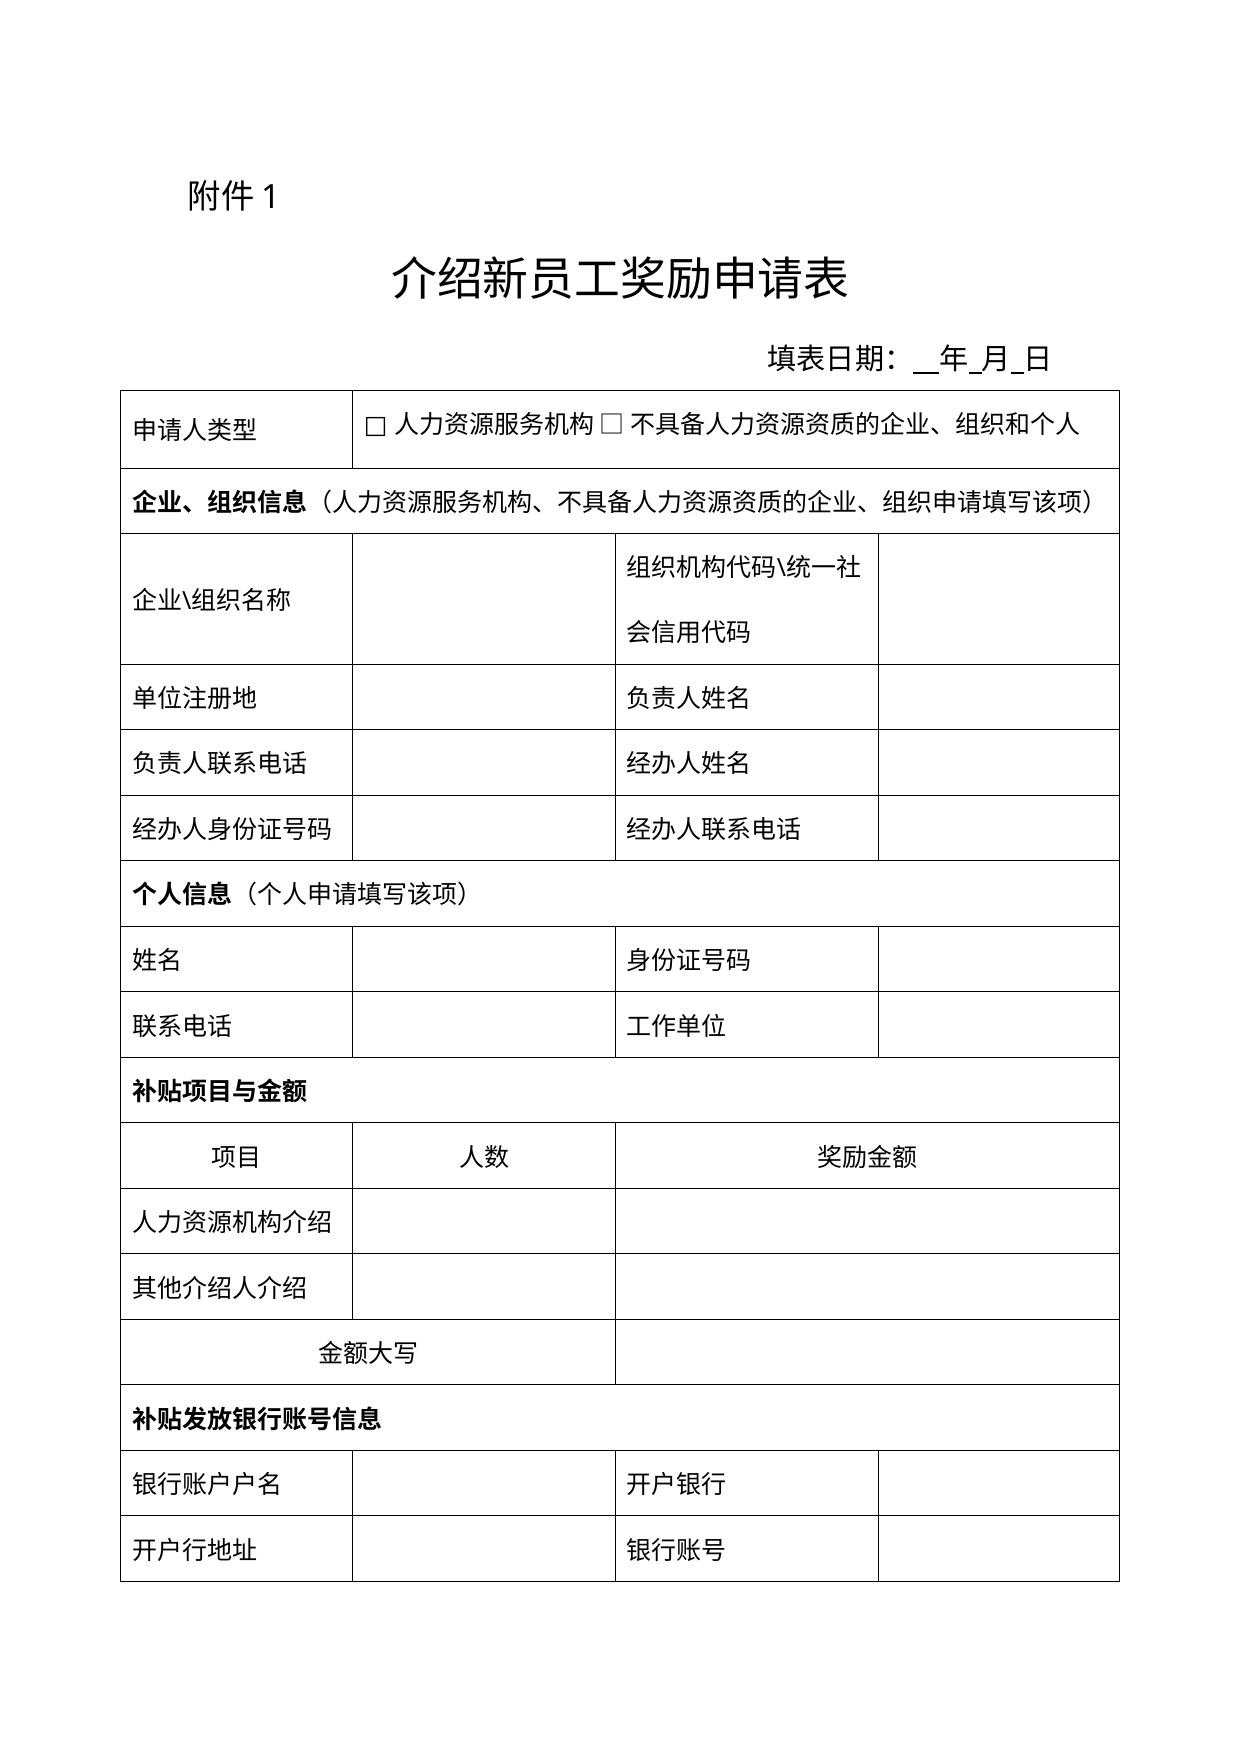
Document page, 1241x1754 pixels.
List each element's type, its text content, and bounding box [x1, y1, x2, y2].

table_cell 负责人姓名 [616, 665, 878, 729]
table_cell 姓名 [121, 927, 352, 991]
table_cell 经办人联系电话 [616, 796, 878, 860]
table_cell 经办人姓名 [616, 730, 878, 794]
table_cell 银行账户户名 [121, 1451, 352, 1515]
table_cell [616, 1320, 1119, 1384]
table_cell [353, 1254, 615, 1319]
table_cell [879, 927, 1119, 991]
table_cell 项目 [121, 1123, 352, 1188]
table_cell [353, 992, 615, 1057]
table_cell [353, 534, 615, 663]
table_cell [879, 730, 1119, 794]
table_cell 补贴项目与金额 [121, 1058, 1119, 1122]
table_cell 开户行地址 [121, 1516, 352, 1581]
table_cell 经办人身份证号码 [121, 796, 352, 860]
list 介绍新员工奖励申请表 [187, 227, 1053, 324]
table_cell 人数 [353, 1123, 615, 1188]
table_cell [879, 796, 1119, 860]
table_cell 联系电话 [121, 992, 352, 1057]
table_cell [353, 730, 615, 794]
table_cell 人力资源机构介绍 [121, 1189, 352, 1253]
table_cell [353, 665, 615, 729]
table_cell [353, 796, 615, 860]
table_cell 组织机构代码\统一社会信用代码 [616, 534, 878, 663]
table_cell [879, 1451, 1119, 1515]
list 填表日期： 年 月 日 [187, 324, 1053, 389]
table_cell 其他介绍人介绍 [121, 1254, 352, 1319]
table_cell [353, 1189, 615, 1253]
table_cell 企业\组织名称 [121, 534, 352, 663]
table_cell [616, 1254, 1119, 1319]
table_header □ 人力资源服务机构 □ 不具备人力资源资质的企业、组织和个人 [353, 391, 1119, 467]
table_cell 金额大写 [121, 1320, 615, 1384]
table_cell 开户银行 [616, 1451, 878, 1515]
table_header 申请人类型 [121, 391, 352, 467]
table_cell [879, 665, 1119, 729]
table_cell [616, 1189, 1119, 1253]
table_cell 奖励金额 [616, 1123, 1119, 1188]
table_cell 企业、组织信息（人力资源服务机构、不具备人力资源资质的企业、组织申请填写该项） [121, 469, 1119, 533]
table_cell [879, 534, 1119, 663]
table_cell [879, 992, 1119, 1057]
text 附件1 [187, 162, 1053, 227]
table_cell 个人信息（个人申请填写该项） [121, 861, 1119, 926]
table_cell 单位注册地 [121, 665, 352, 729]
table_cell 工作单位 [616, 992, 878, 1057]
table_cell [353, 1516, 615, 1581]
table_cell 补贴发放银行账号信息 [121, 1385, 1119, 1450]
table_cell 银行账号 [616, 1516, 878, 1581]
table_cell 负责人联系电话 [121, 730, 352, 794]
table_cell [353, 1451, 615, 1515]
table_cell 身份证号码 [616, 927, 878, 991]
table_cell [879, 1516, 1119, 1581]
table_cell [353, 927, 615, 991]
